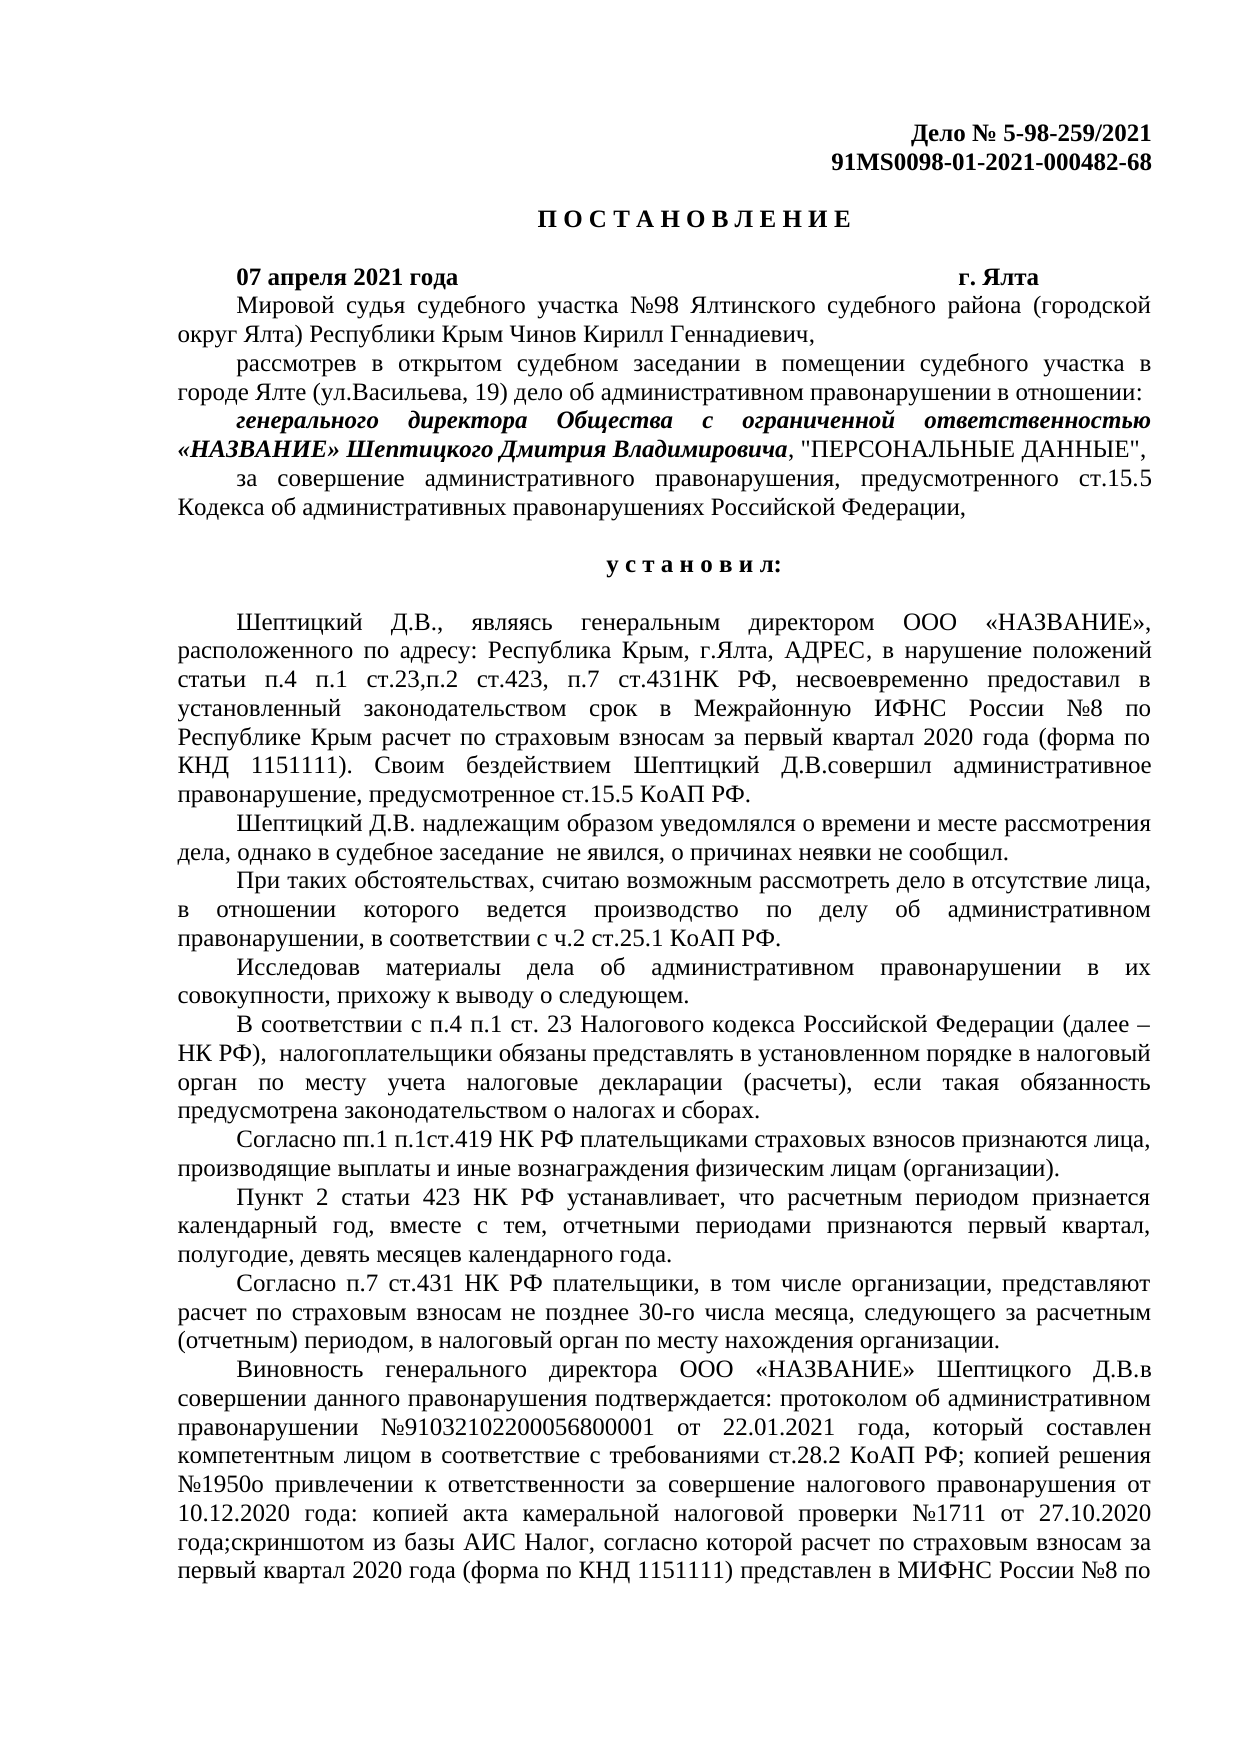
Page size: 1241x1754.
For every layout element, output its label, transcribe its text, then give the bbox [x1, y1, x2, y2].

text 07 апреля 2021 года г. Ялта [177, 262, 1152, 291]
text В соответствии с п.4 п.1 ст. 23 Налогового кодекса Российской Федерации (далее – НК РФ), налогоплательщики обязаны представлять в установленном порядке в налоговый орган по месту учета налоговые декларации (расчеты), если такая обязанность предусмотрена законодательством о налогах и сборах. [177, 1009, 1152, 1124]
text При таких обстоятельствах, считаю возможным рассмотреть дело в отсутствие лица, в отношении которого ведется производство по делу об административном правонарушении, в соответствии с ч.2 ст.25.1 КоАП РФ. [177, 866, 1152, 952]
text генерального директора Общества с ограниченной ответственностью «НАЗВАНИЕ» Шептицкого Дмитрия Владимировича, "ПЕРСОНАЛЬНЫЕ ДАННЫЕ", [177, 406, 1152, 463]
text Согласно п.7 ст.431 НК РФ плательщики, в том числе организации, представляют расчет по страховым взносам не позднее 30-го числа месяца, следующего за расчетным (отчетным) периодом, в налоговый орган по месту нахождения организации. [177, 1268, 1152, 1354]
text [177, 1354, 1152, 1584]
text Пункт 2 статьи 423 НК РФ устанавливает, что расчетным периодом признается календарный год, вместе с тем, отчетными периодами признаются первый квартал, полугодие, девять месяцев календарного года. [177, 1182, 1152, 1268]
text 91MS0098-01-2021-000482-68 [177, 147, 1152, 176]
text Дело № 5-98-259/2021 [177, 118, 1152, 147]
text Мировой судья судебного участка №98 Ялтинского судебного района (городской округ Ялта) Республики Крым Чинов Кирилл Геннадиевич, [177, 291, 1152, 348]
text Шептицкий Д.В. надлежащим образом уведомлялся о времени и месте рассмотрения дела, однако в судебное заседание не явился, о причинах неявки не сообщил. [177, 808, 1152, 866]
text установил: [177, 549, 1152, 578]
text Исследовав материалы дела об административном правонарушении в их совокупности, прихожу к выводу о следующем. [177, 952, 1152, 1009]
text за совершение административного правонарушения, предусмотренного ст.15.5 Кодекса об административных правонарушениях Российской Федерации, [177, 463, 1152, 521]
text Согласно пп.1 п.1ст.419 НК РФ плательщиками страховых взносов признаются лица, производящие выплаты и иные вознаграждения физическим лицам (организации). [177, 1124, 1152, 1182]
text рассмотрев в открытом судебном заседании в помещении судебного участка в городе Ялте (ул.Васильева, 19) дело об административном правонарушении в отношении: [177, 348, 1152, 406]
text П О С Т А Н О В Л Е Н И Е [177, 204, 1152, 233]
text Шептицкий Д.В., являясь генеральным директором ООО «НАЗВАНИЕ», расположенного по адресу: Республика Крым, г.Ялта, АДРЕС, в нарушение положений статьи п.4 п.1 ст.23,п.2 ст.423, п.7 ст.431НК РФ, несвоевременно предоставил в установленный законодательством срок в Межрайонную ИФНС России №8 по Республике Крым расчет по страховым взносам за первый квартал 2020 года (форма по КНД 1151111). Своим бездействием Шептицкий Д.В.совершил административное правонарушение, предусмотренное ст.15.5 КоАП РФ. [177, 607, 1152, 808]
